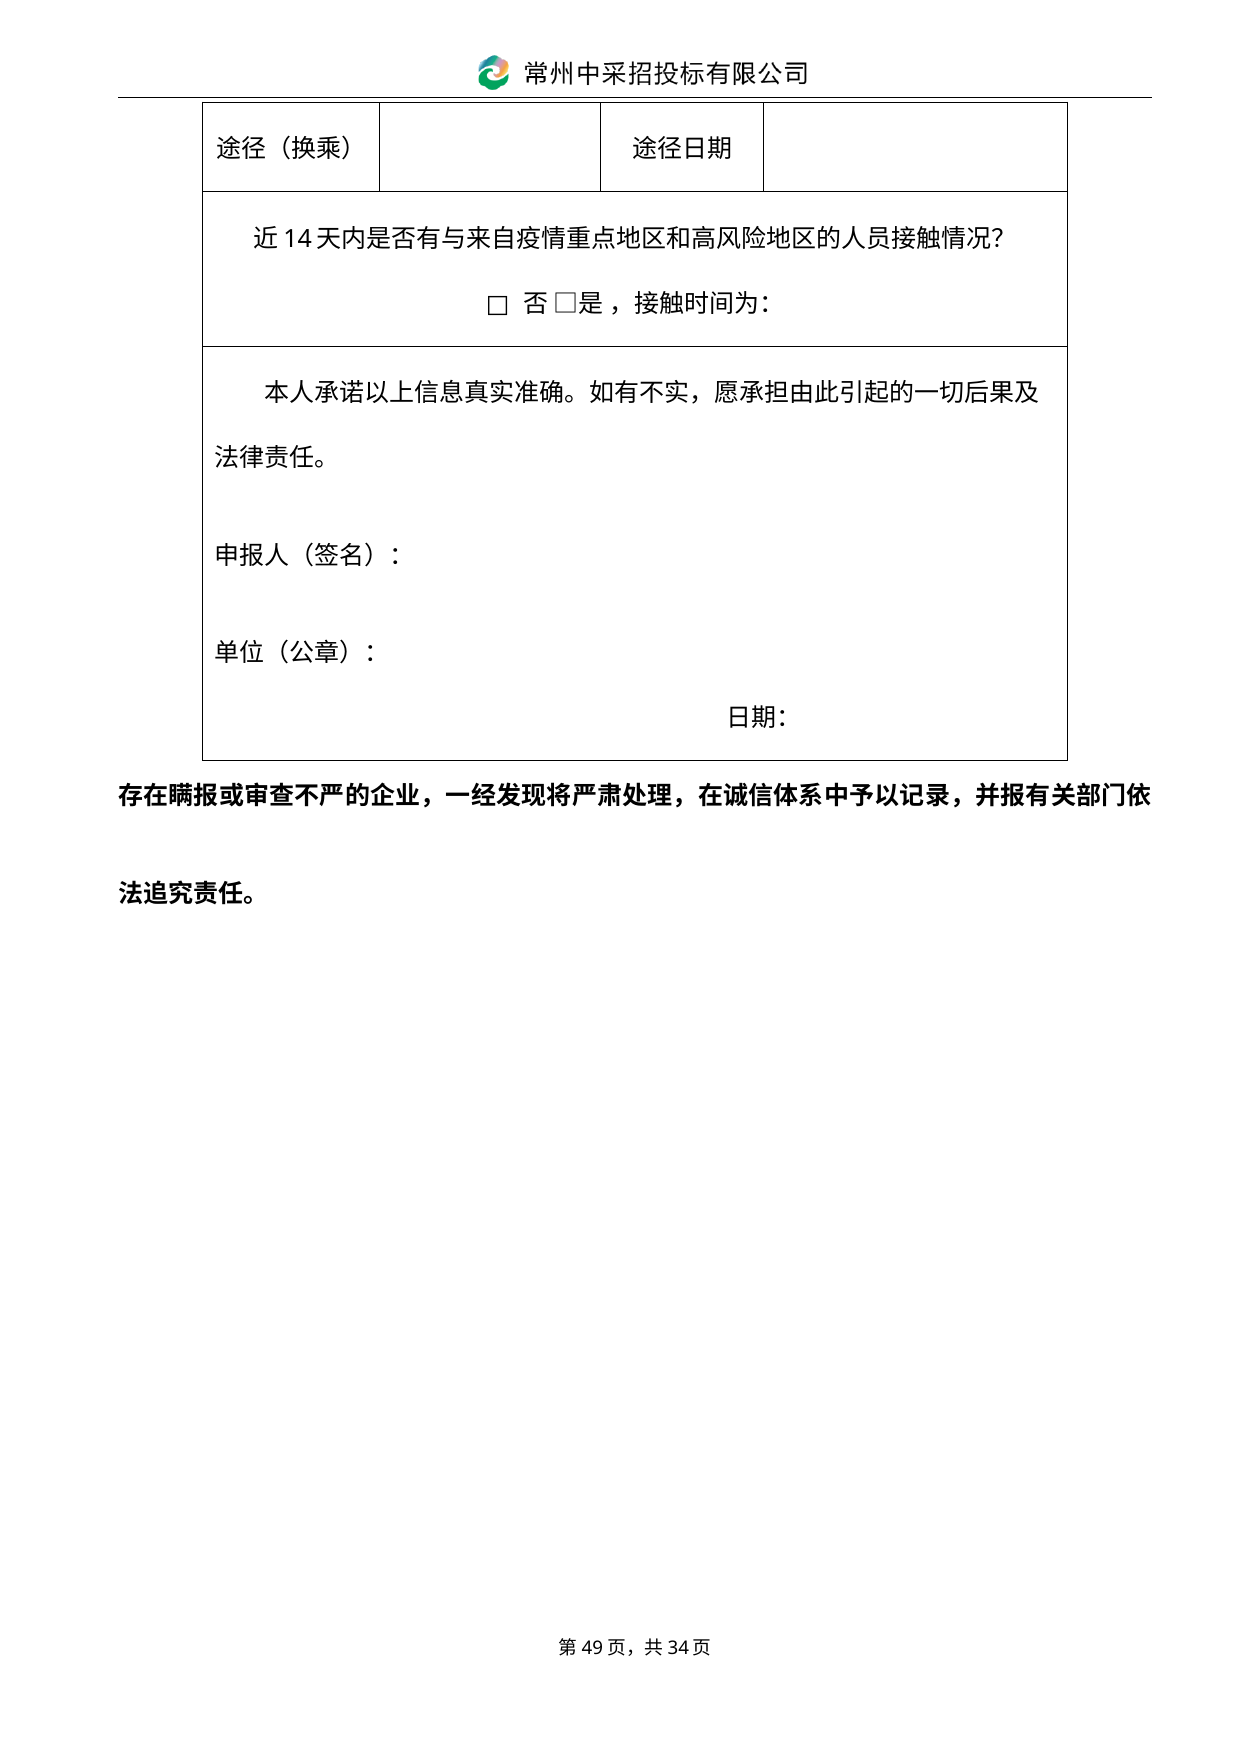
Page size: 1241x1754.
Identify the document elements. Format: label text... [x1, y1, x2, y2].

table_cell 途径日期 [601, 103, 763, 191]
picture [478, 55, 810, 90]
table_cell 近14天内是否有与来自疫情重点地区和高风险地区的人员接触情况？ 否 □是 ，接触时间为： [203, 192, 1067, 346]
table_cell [380, 103, 600, 191]
table_cell [764, 103, 1067, 191]
table_cell 本人承诺以上信息真实准确。如有不实，愿承担由此引起的一切后果及法律责任。 申报人（签名）： 单位（公章）： 日期： [203, 347, 1067, 760]
table_cell 途径（换乘） [203, 103, 379, 191]
text 存在瞒报或审查不严的企业，一经发现将严肃处理，在诚信体系中予以记录，并报有关部门依法追究责任。 [118, 761, 1152, 924]
